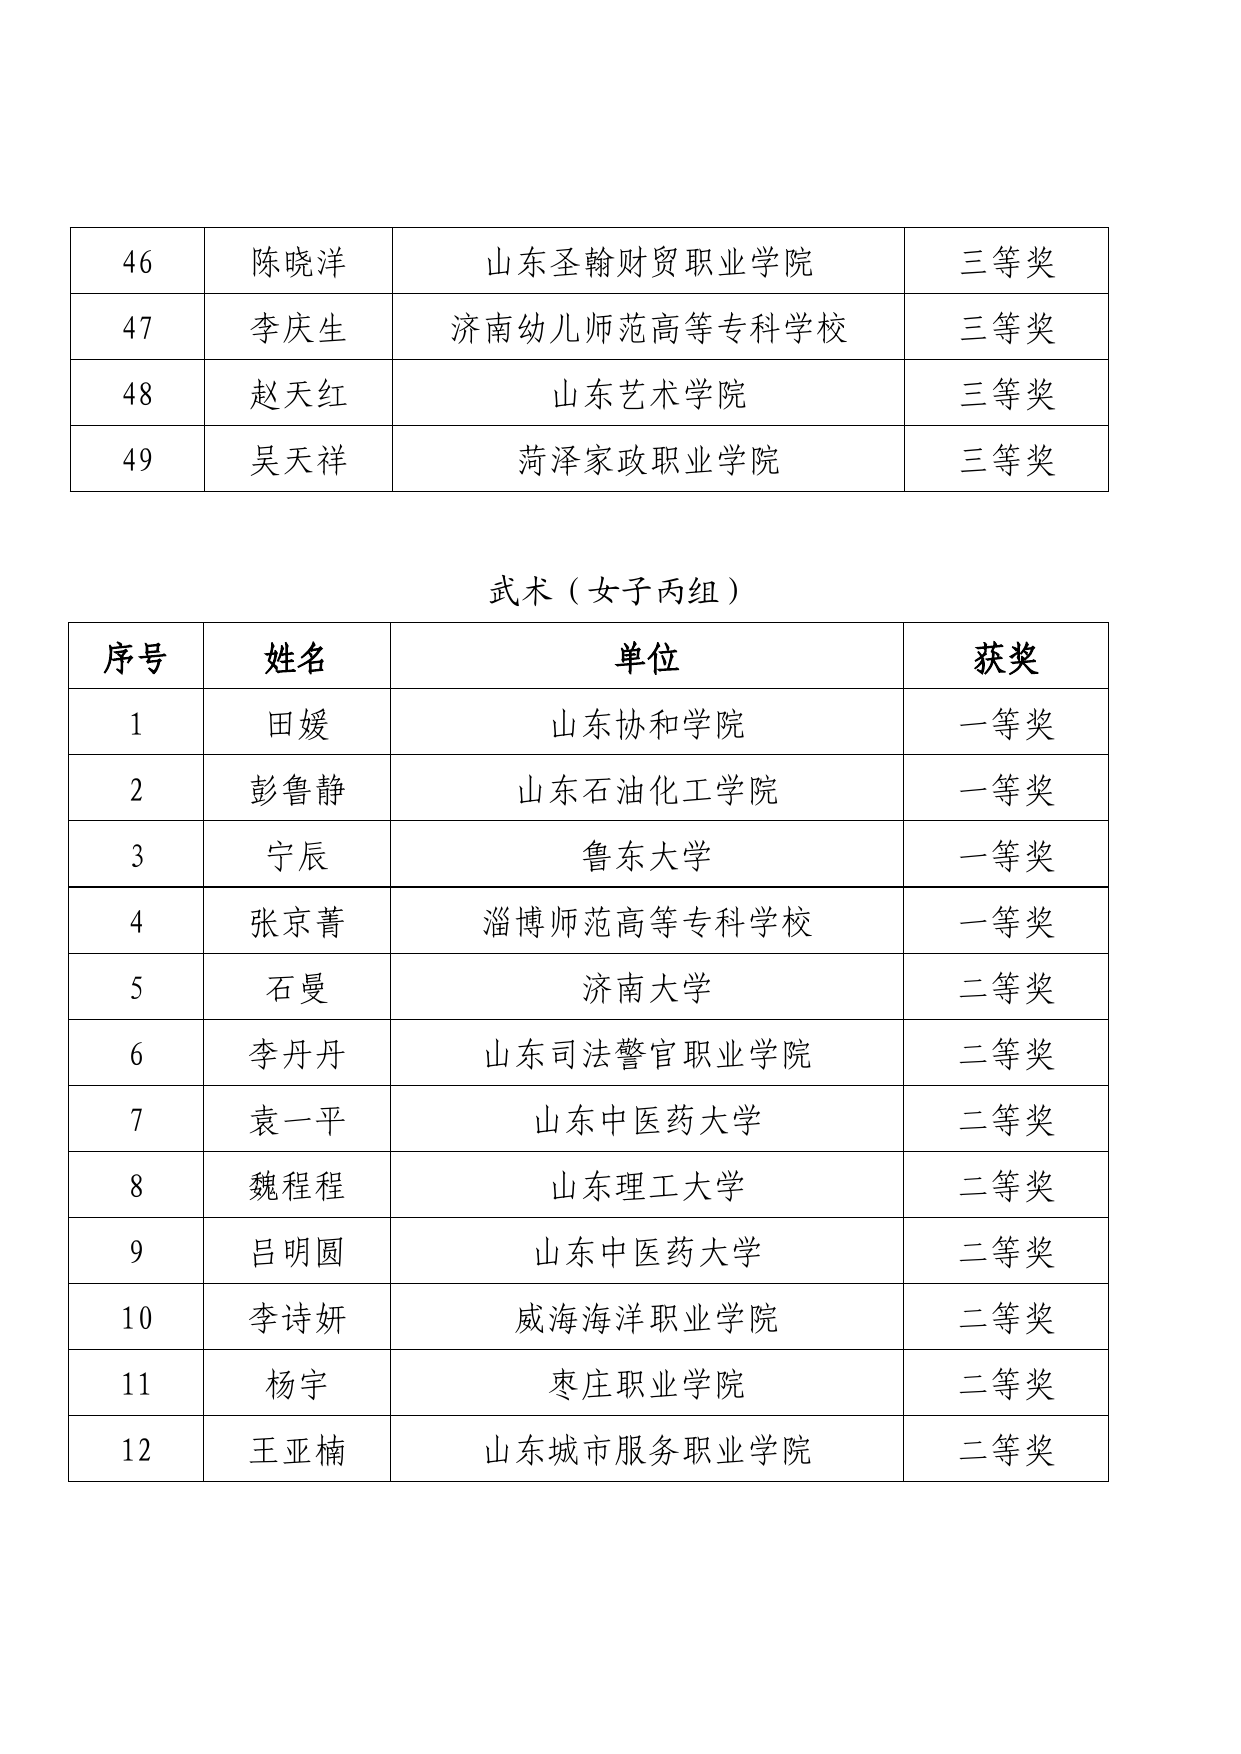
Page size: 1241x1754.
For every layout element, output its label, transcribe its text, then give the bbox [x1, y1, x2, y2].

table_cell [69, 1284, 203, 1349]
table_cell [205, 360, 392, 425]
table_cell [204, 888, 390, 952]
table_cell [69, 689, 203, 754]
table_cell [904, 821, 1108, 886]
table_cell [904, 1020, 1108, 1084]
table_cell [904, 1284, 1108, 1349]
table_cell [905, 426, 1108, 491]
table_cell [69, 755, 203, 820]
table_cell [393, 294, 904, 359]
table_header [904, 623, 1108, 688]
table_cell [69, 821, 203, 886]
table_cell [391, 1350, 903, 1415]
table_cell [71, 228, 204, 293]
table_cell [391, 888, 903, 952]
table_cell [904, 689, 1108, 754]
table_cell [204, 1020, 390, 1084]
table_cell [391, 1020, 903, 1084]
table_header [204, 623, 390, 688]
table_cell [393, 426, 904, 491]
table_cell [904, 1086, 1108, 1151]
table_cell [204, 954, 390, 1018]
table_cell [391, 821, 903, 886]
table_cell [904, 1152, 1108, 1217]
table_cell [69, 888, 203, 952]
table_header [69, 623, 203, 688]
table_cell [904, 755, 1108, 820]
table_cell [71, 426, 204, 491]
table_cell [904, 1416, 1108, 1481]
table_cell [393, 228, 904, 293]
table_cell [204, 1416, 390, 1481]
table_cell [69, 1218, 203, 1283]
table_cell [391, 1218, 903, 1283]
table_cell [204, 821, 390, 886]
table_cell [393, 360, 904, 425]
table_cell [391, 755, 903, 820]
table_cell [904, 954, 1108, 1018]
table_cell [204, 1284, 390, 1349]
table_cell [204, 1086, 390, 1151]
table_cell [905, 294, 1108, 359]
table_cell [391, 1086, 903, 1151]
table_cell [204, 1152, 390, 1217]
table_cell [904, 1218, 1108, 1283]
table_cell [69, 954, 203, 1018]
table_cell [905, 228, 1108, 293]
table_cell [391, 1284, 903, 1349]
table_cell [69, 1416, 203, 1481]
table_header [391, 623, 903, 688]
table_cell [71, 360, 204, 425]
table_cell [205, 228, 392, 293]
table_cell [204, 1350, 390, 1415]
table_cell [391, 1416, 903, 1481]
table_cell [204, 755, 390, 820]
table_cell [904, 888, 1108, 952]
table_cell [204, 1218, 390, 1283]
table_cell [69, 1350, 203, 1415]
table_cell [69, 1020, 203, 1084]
text 武术（女子丙组） [159, 557, 1081, 622]
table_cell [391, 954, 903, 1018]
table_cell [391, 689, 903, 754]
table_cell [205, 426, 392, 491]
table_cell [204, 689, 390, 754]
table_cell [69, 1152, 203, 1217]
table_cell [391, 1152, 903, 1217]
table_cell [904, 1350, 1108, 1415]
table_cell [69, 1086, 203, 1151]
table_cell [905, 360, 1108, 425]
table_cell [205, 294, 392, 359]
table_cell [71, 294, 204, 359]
